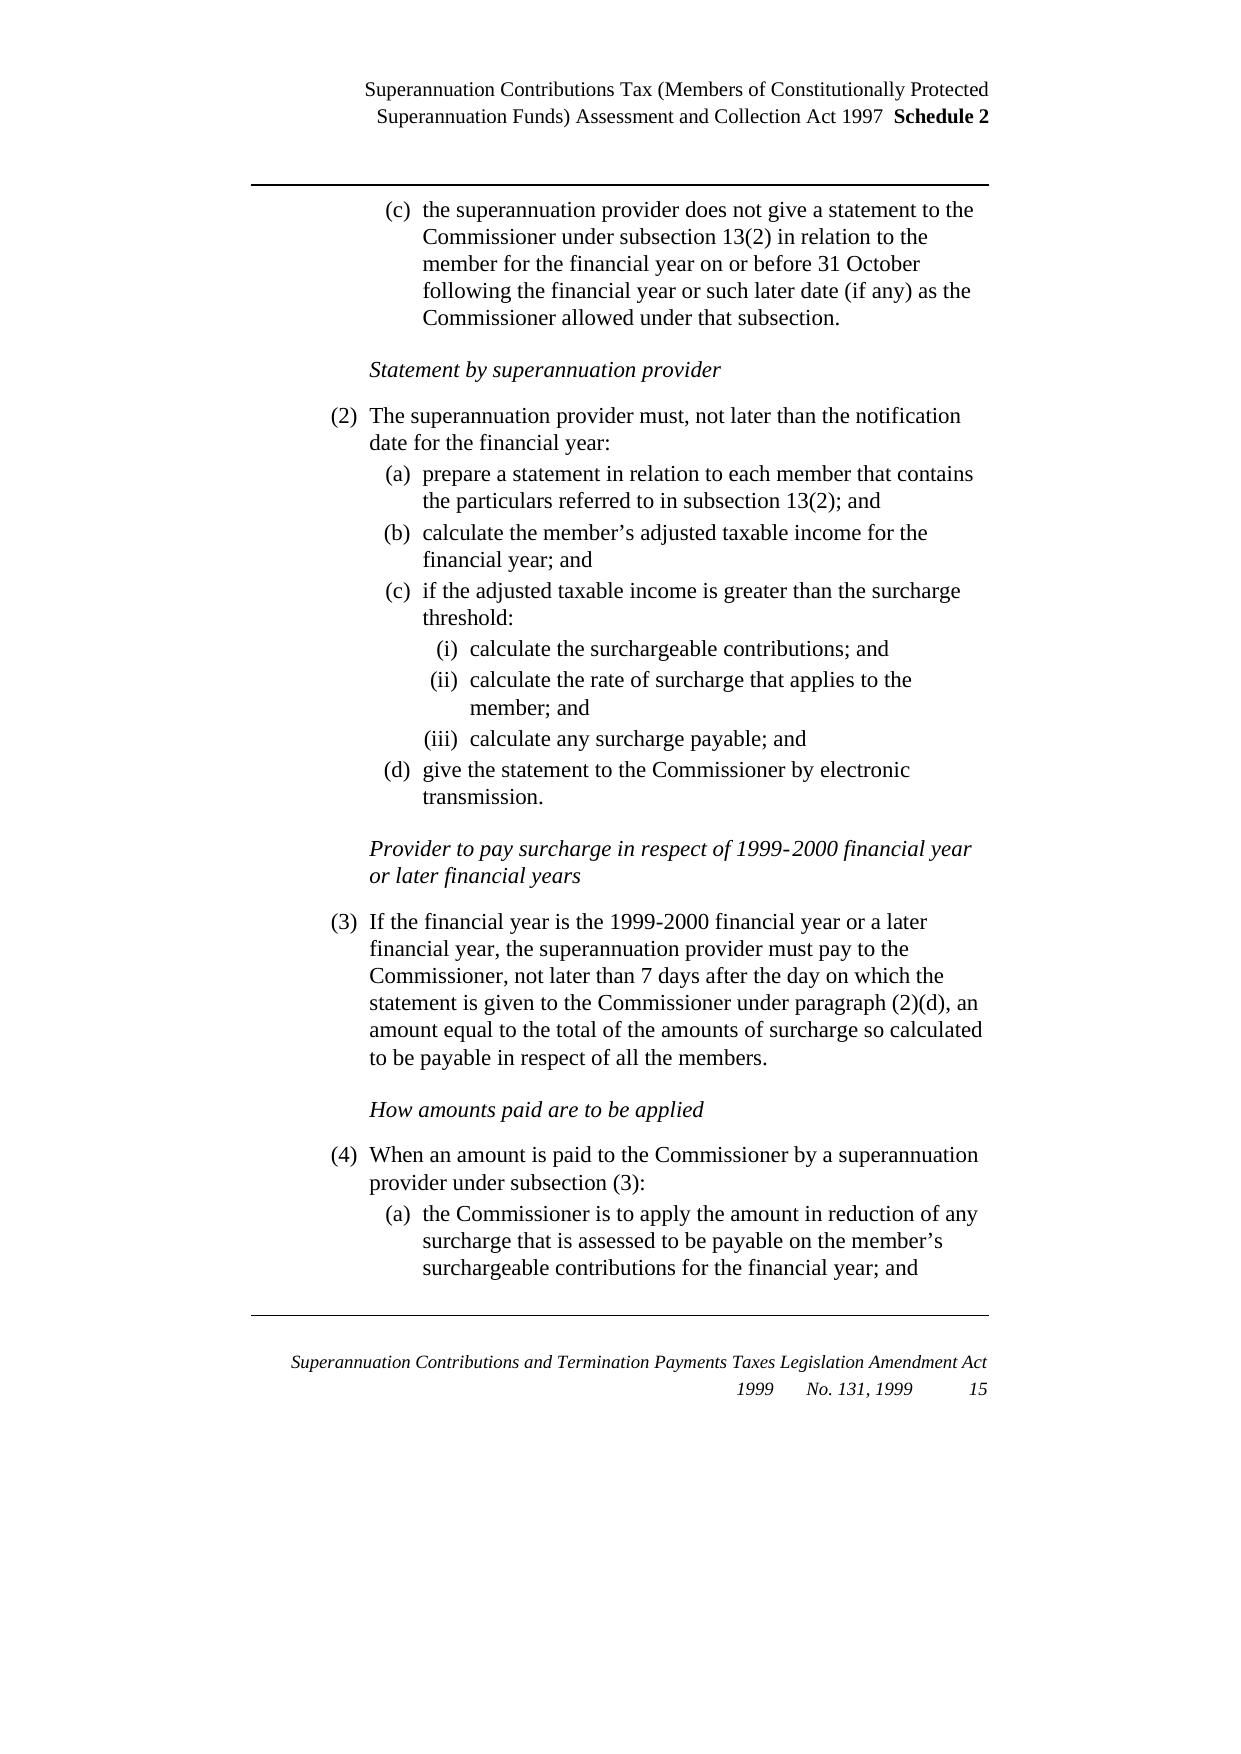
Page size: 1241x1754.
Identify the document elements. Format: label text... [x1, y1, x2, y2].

text (b) calculate the member’s adjusted taxable income for the financial year; and [251, 518, 989, 572]
text (a) prepare a statement in relation to each member that contains the particulars referred to in subsection 13(2); and [251, 459, 989, 514]
text (2) The superannuation provider must, not later than the notification date for the financial year: [251, 401, 989, 455]
text (i) calculate the surchargeable contributions; and [251, 634, 989, 662]
text (iii) calculate any surcharge payable; and [251, 724, 989, 751]
text How amounts paid are to be applied [369, 1095, 989, 1122]
text (ii) calculate the rate of surcharge that applies to the member; and [251, 666, 989, 720]
text (4) When an amount is paid to the Commissioner by a superannuation provider under subsection (3): [251, 1141, 989, 1195]
text (d) give the statement to the Commissioner by electronic transmission. [251, 755, 989, 809]
text (a) the Commissioner is to apply the amount in reduction of any surcharge that is assessed to be payable on the member’s surchargeable contributions for the financial year; and [251, 1199, 989, 1280]
text (c) if the adjusted taxable income is greater than the surcharge threshold: [251, 576, 989, 630]
text Statement by superannuation provider [369, 355, 989, 382]
text (3) If the financial year is the 1999-2000 financial year or a later financial year, the superannuation provider must pay to the Commissioner, not later than 7 days after the day on which the statement is given to the Commissioner under paragraph (2)(d), an amount equal to the total of the amounts of surcharge so calculated to be payable in respect of all the members. [251, 907, 989, 1070]
text Provider to pay surcharge in respect of 1999-2000 financial year or later financial years [369, 834, 989, 889]
text (c) the superannuation provider does not give a statement to the Commissioner under subsection 13(2) in relation to the member for the financial year on or before 31 October following the financial year or such later date (if any) as the Commissioner allowed under that subsection. [251, 195, 989, 330]
